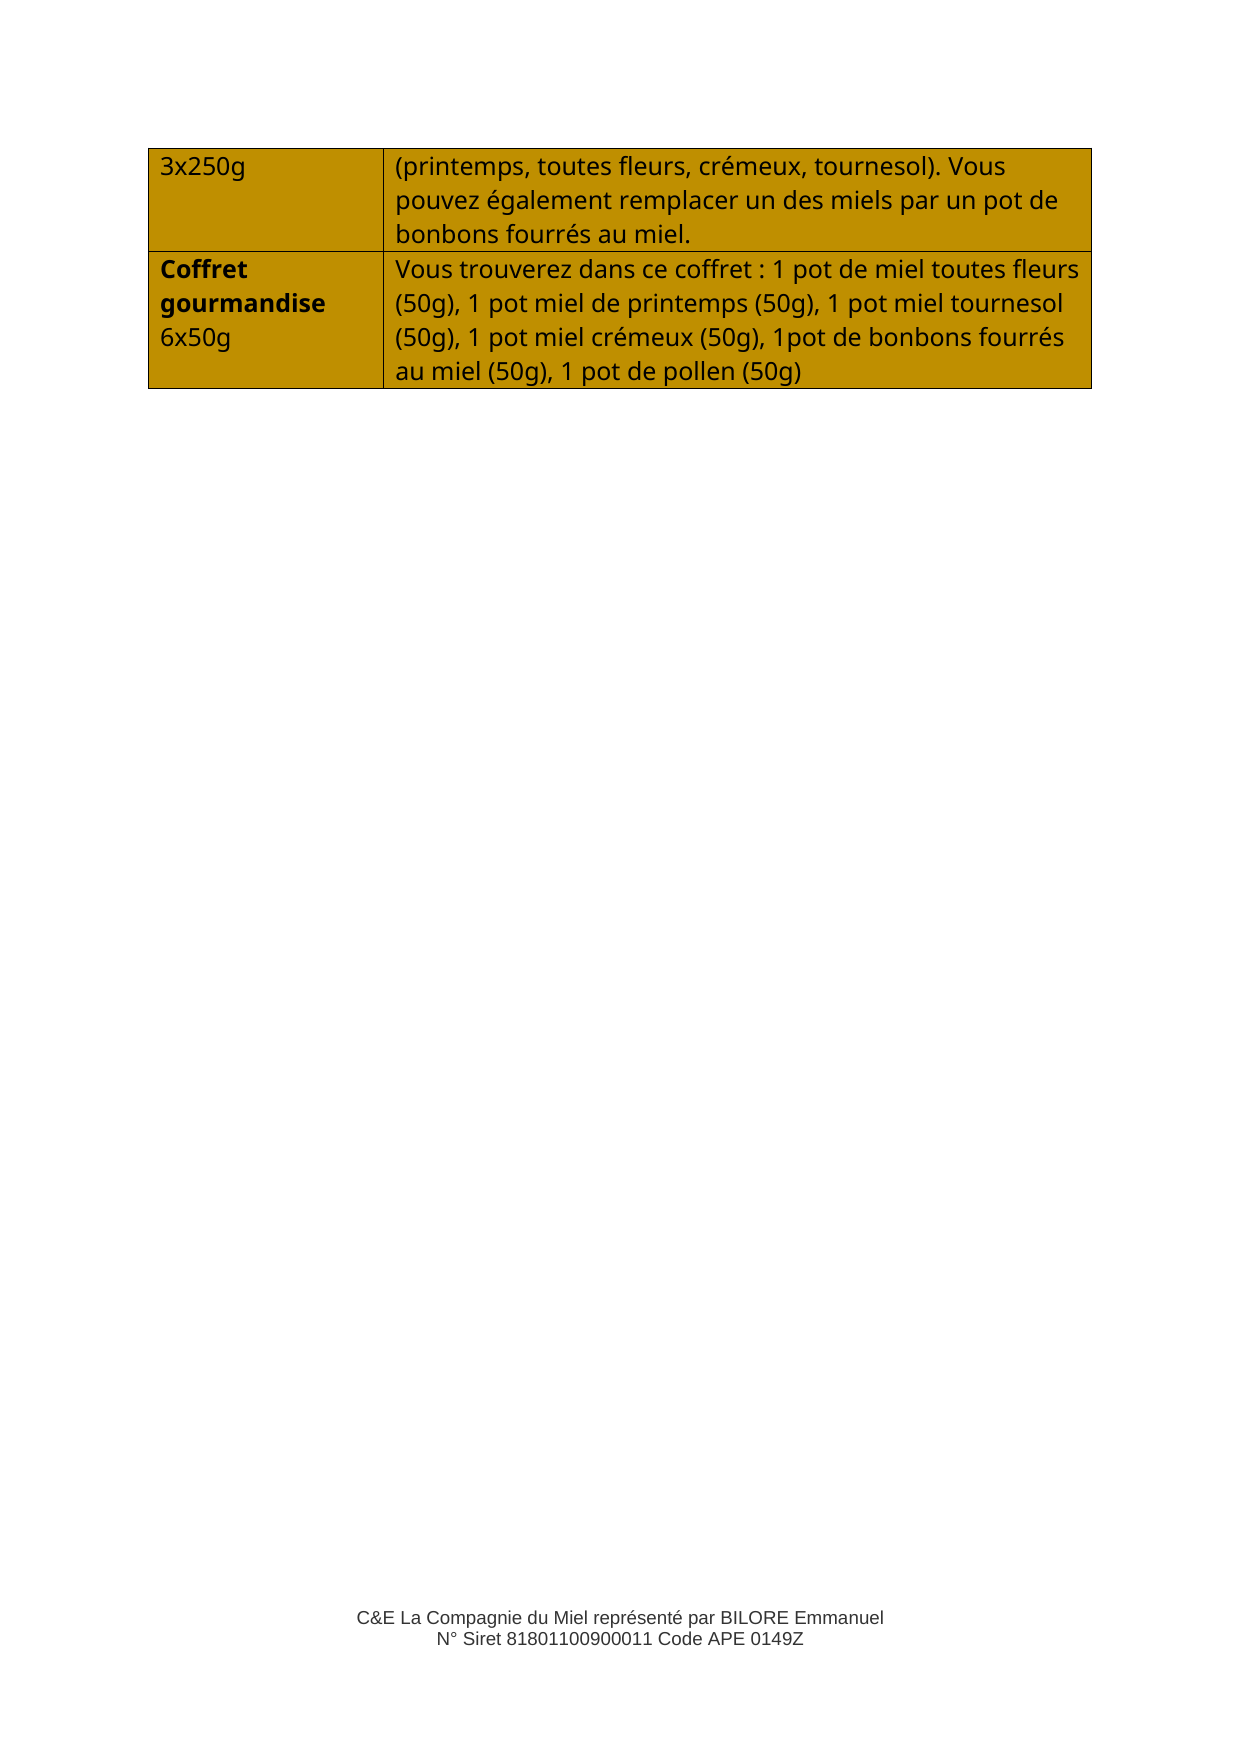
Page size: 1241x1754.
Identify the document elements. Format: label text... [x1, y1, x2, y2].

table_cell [149, 149, 383, 251]
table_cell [384, 149, 1091, 251]
table_cell Coffret gourmandise 6x50g [149, 252, 383, 388]
table_cell Vous trouverez dans ce coffret : 1 pot de miel toutes fleurs (50g), 1 pot miel de printemps (50g), 1 pot miel tournesol (50g), 1 pot miel crémeux (50g), 1pot de bonbons fourrés au miel (50g), 1 pot de pollen (50g) [384, 252, 1091, 388]
